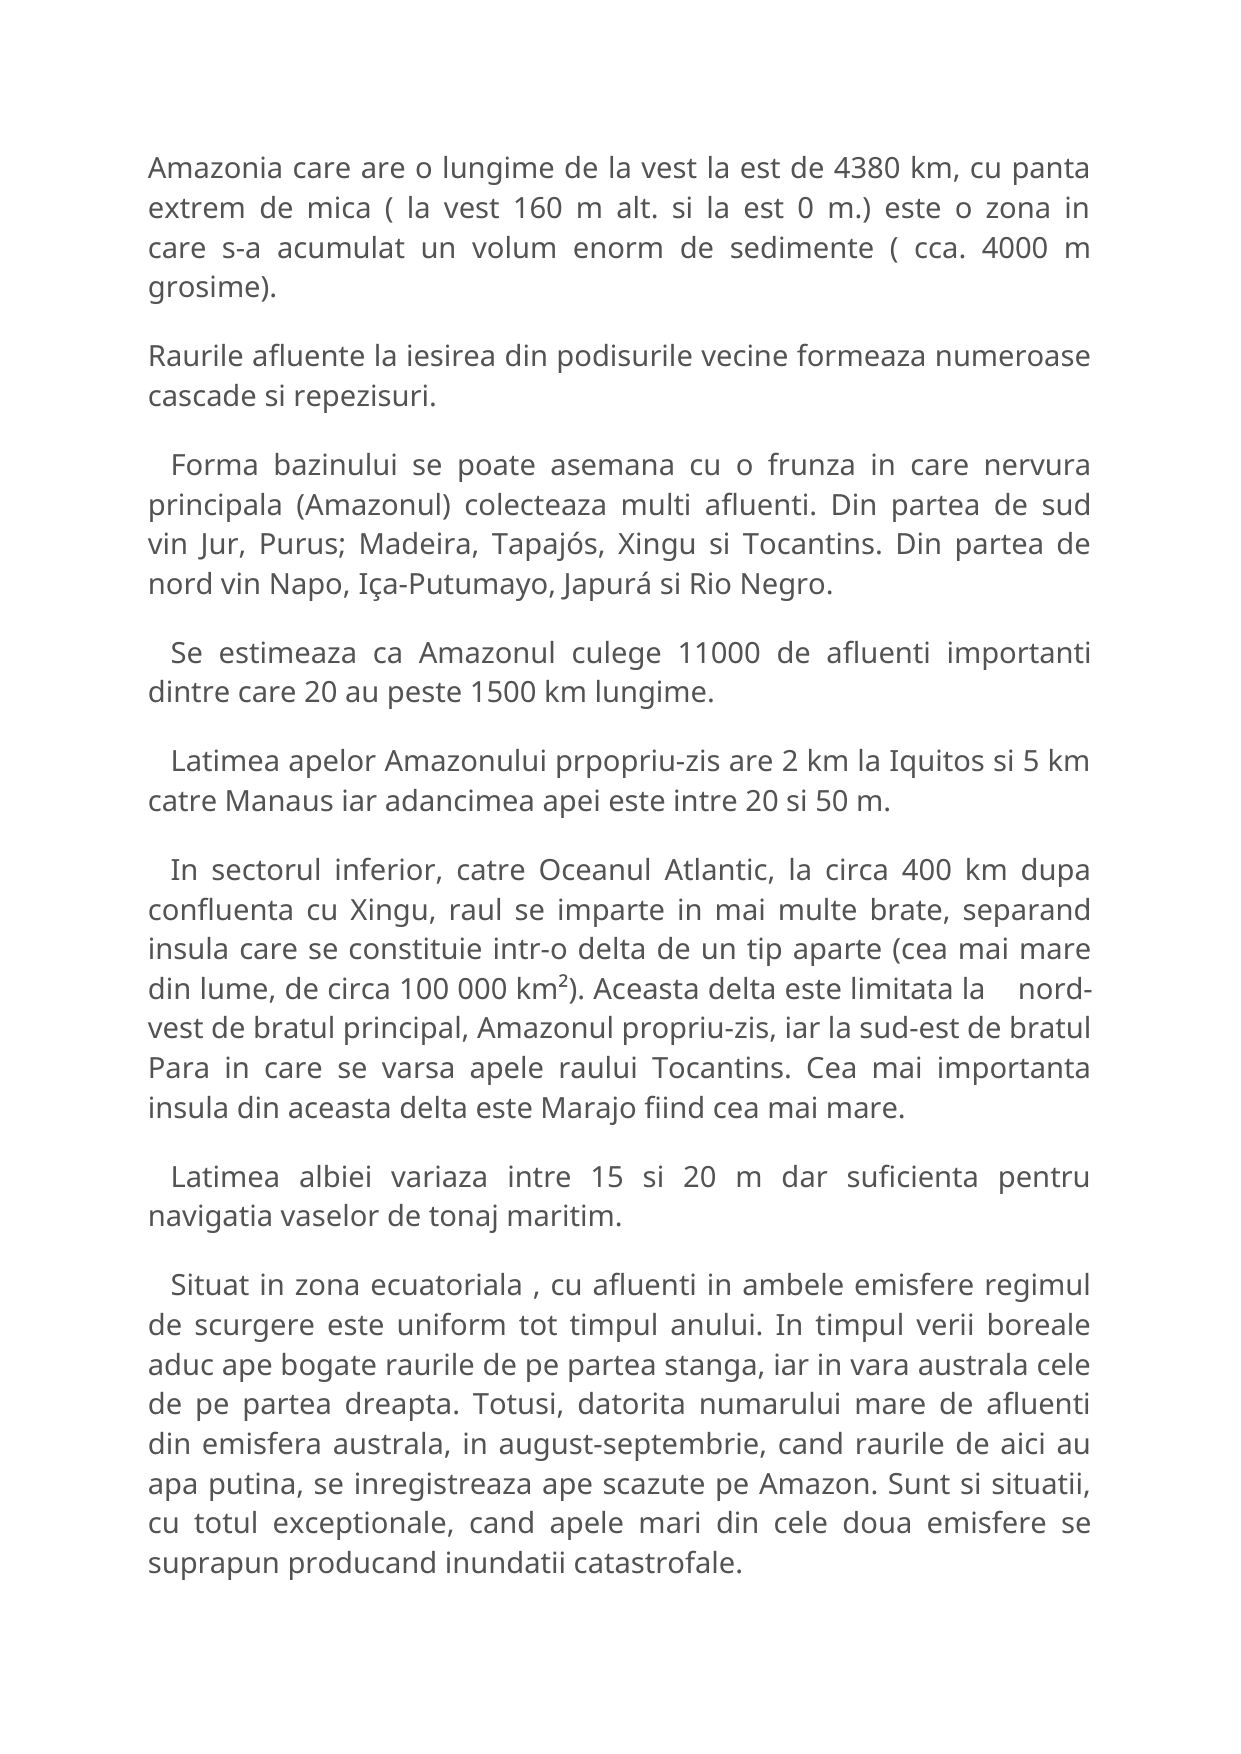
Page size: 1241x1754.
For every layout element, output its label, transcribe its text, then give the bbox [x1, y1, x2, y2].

text In sectorul inferior, catre Oceanul Atlantic, la circa 400 km dupa confluenta cu Xingu, raul se imparte in mai multe brate, separand insula care se constituie intr-o delta de un tip aparte (cea mai mare din lume, de circa 100 000 km²). Aceasta delta este limitata la nord-vest de bratul principal, Amazonul propriu-zis, iar la sud-est de bratul Para in care se varsa apele raului Tocantins. Cea mai importanta insula din aceasta delta este Marajo fiind cea mai mare. [148, 849, 1093, 1127]
text Se estimeaza ca Amazonul culege 11000 de afluenti importanti dintre care 20 au peste 1500 km lungime. [148, 632, 1093, 711]
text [148, 148, 1093, 306]
text Situat in zona ecuatoriala , cu afluenti in ambele emisfere regimul de scurgere este uniform tot timpul anului. In timpul verii boreale aduc ape bogate raurile de pe partea stanga, iar in vara australa cele de pe partea dreapta. Totusi, datorita numarului mare de afluenti din emisfera australa, in august-septembrie, cand raurile de aici au apa putina, se inregistreaza ape scazute pe Amazon. Sunt si situatii, cu totul exceptionale, cand apele mari din cele doua emisfere se suprapun producand inundatii catastrofale. [148, 1264, 1093, 1582]
text Forma bazinului se poate asemana cu o frunza in care nervura principala (Amazonul) colecteaza multi afluenti. Din partea de sud vin Jur, Purus; Madeira, Tapajós, Xingu si Tocantins. Din partea de nord vin Napo, Iça-Putumayo, Japurá si Rio Negro. [148, 444, 1093, 603]
text Latimea apelor Amazonului prpopriu-zis are 2 km la Iquitos si 5 km catre Manaus iar adancimea apei este intre 20 si 50 m. [148, 741, 1093, 820]
text Latimea albiei variaza intre 15 si 20 m dar suficienta pentru navigatia vaselor de tonaj maritim. [148, 1156, 1093, 1235]
text Raurile afluente la iesirea din podisurile vecine formeaza numeroase cascade si repezisuri. [148, 336, 1093, 415]
